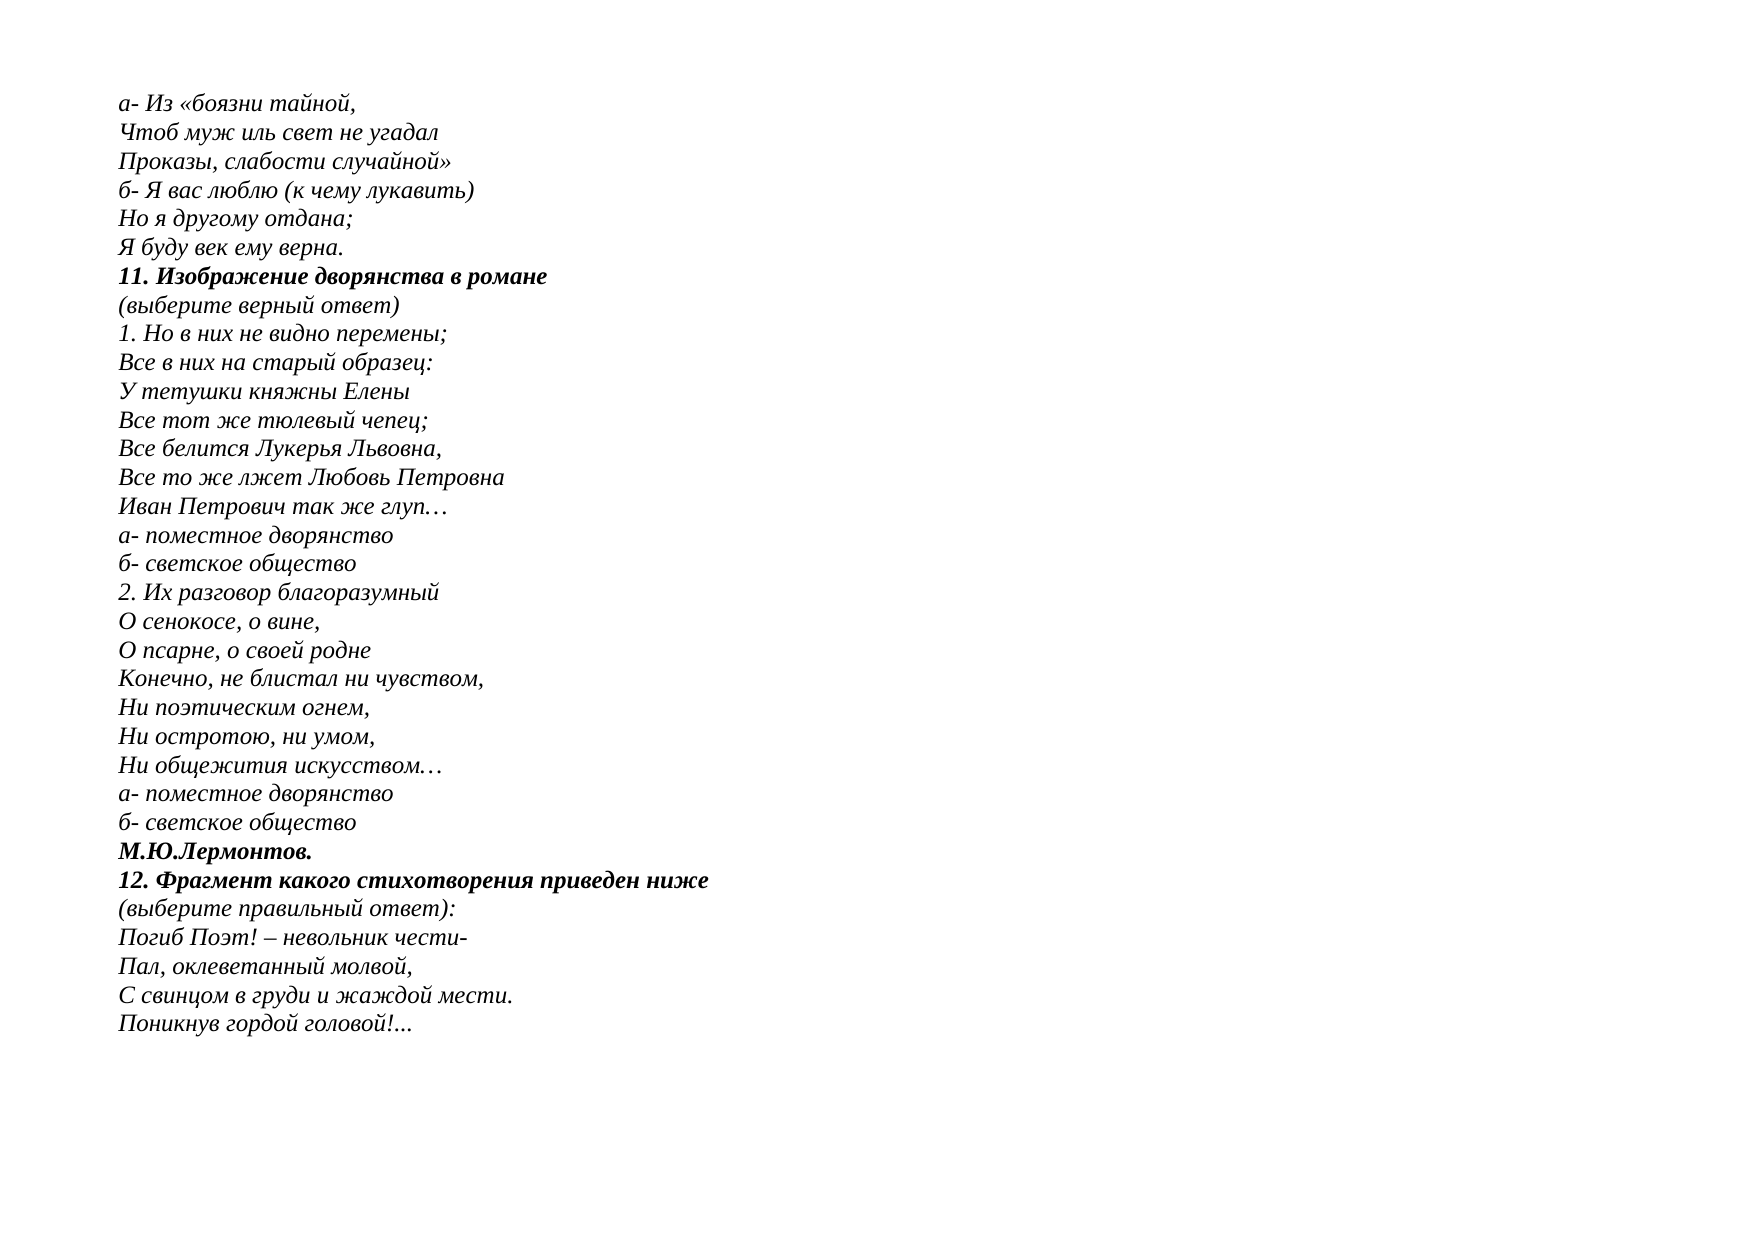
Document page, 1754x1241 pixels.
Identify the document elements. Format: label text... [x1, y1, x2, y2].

text Иван Петрович так же глуп… [118, 491, 1636, 520]
text Ни общежития искусством… [118, 750, 1636, 778]
text 2. Их разговор благоразумный [118, 577, 1636, 606]
text б- Я вас люблю (к чему лукавить) [118, 175, 1636, 203]
text С свинцом в груди и жаждой мести. [118, 980, 1636, 1008]
text Поникнув гордой головой!... [118, 1008, 1636, 1037]
text Пал, оклеветанный молвой, [118, 951, 1636, 980]
text Все в них на старый образец: [118, 347, 1636, 376]
text б- светское общество [118, 807, 1636, 836]
text Конечно, не блистал ни чувством, [118, 663, 1636, 692]
text Но я другому отдана; [118, 203, 1636, 232]
text 1. Но в них не видно перемены; [118, 318, 1636, 347]
text Чтоб муж иль свет не угадал [118, 117, 1636, 146]
text О псарне, о своей родне [118, 635, 1636, 663]
text (выберите правильный ответ): [118, 893, 1636, 922]
text 11. Изображение дворянства в романе [118, 261, 1636, 290]
text а- Из «боязни тайной, [118, 88, 1636, 117]
text Погиб Поэт! – невольник чести- [118, 922, 1636, 951]
text а- поместное дворянство [118, 778, 1636, 807]
text Ни остротою, ни умом, [118, 721, 1636, 750]
text Я буду век ему верна. [118, 232, 1636, 261]
text Все тот же тюлевый чепец; [118, 405, 1636, 433]
text У тетушки княжны Елены [118, 376, 1636, 405]
text 12. Фрагмент какого стихотворения приведен ниже [118, 865, 1636, 893]
text Все то же лжет Любовь Петровна [118, 462, 1636, 491]
text (выберите верный ответ) [118, 290, 1636, 318]
text О сенокосе, о вине, [118, 606, 1636, 635]
text Все белится Лукерья Львовна, [118, 433, 1636, 462]
text а- поместное дворянство [118, 520, 1636, 548]
text б- светское общество [118, 548, 1636, 577]
text Проказы, слабости случайной» [118, 146, 1636, 175]
text Ни поэтическим огнем, [118, 692, 1636, 721]
text М.Ю.Лермонтов. [118, 836, 1636, 865]
